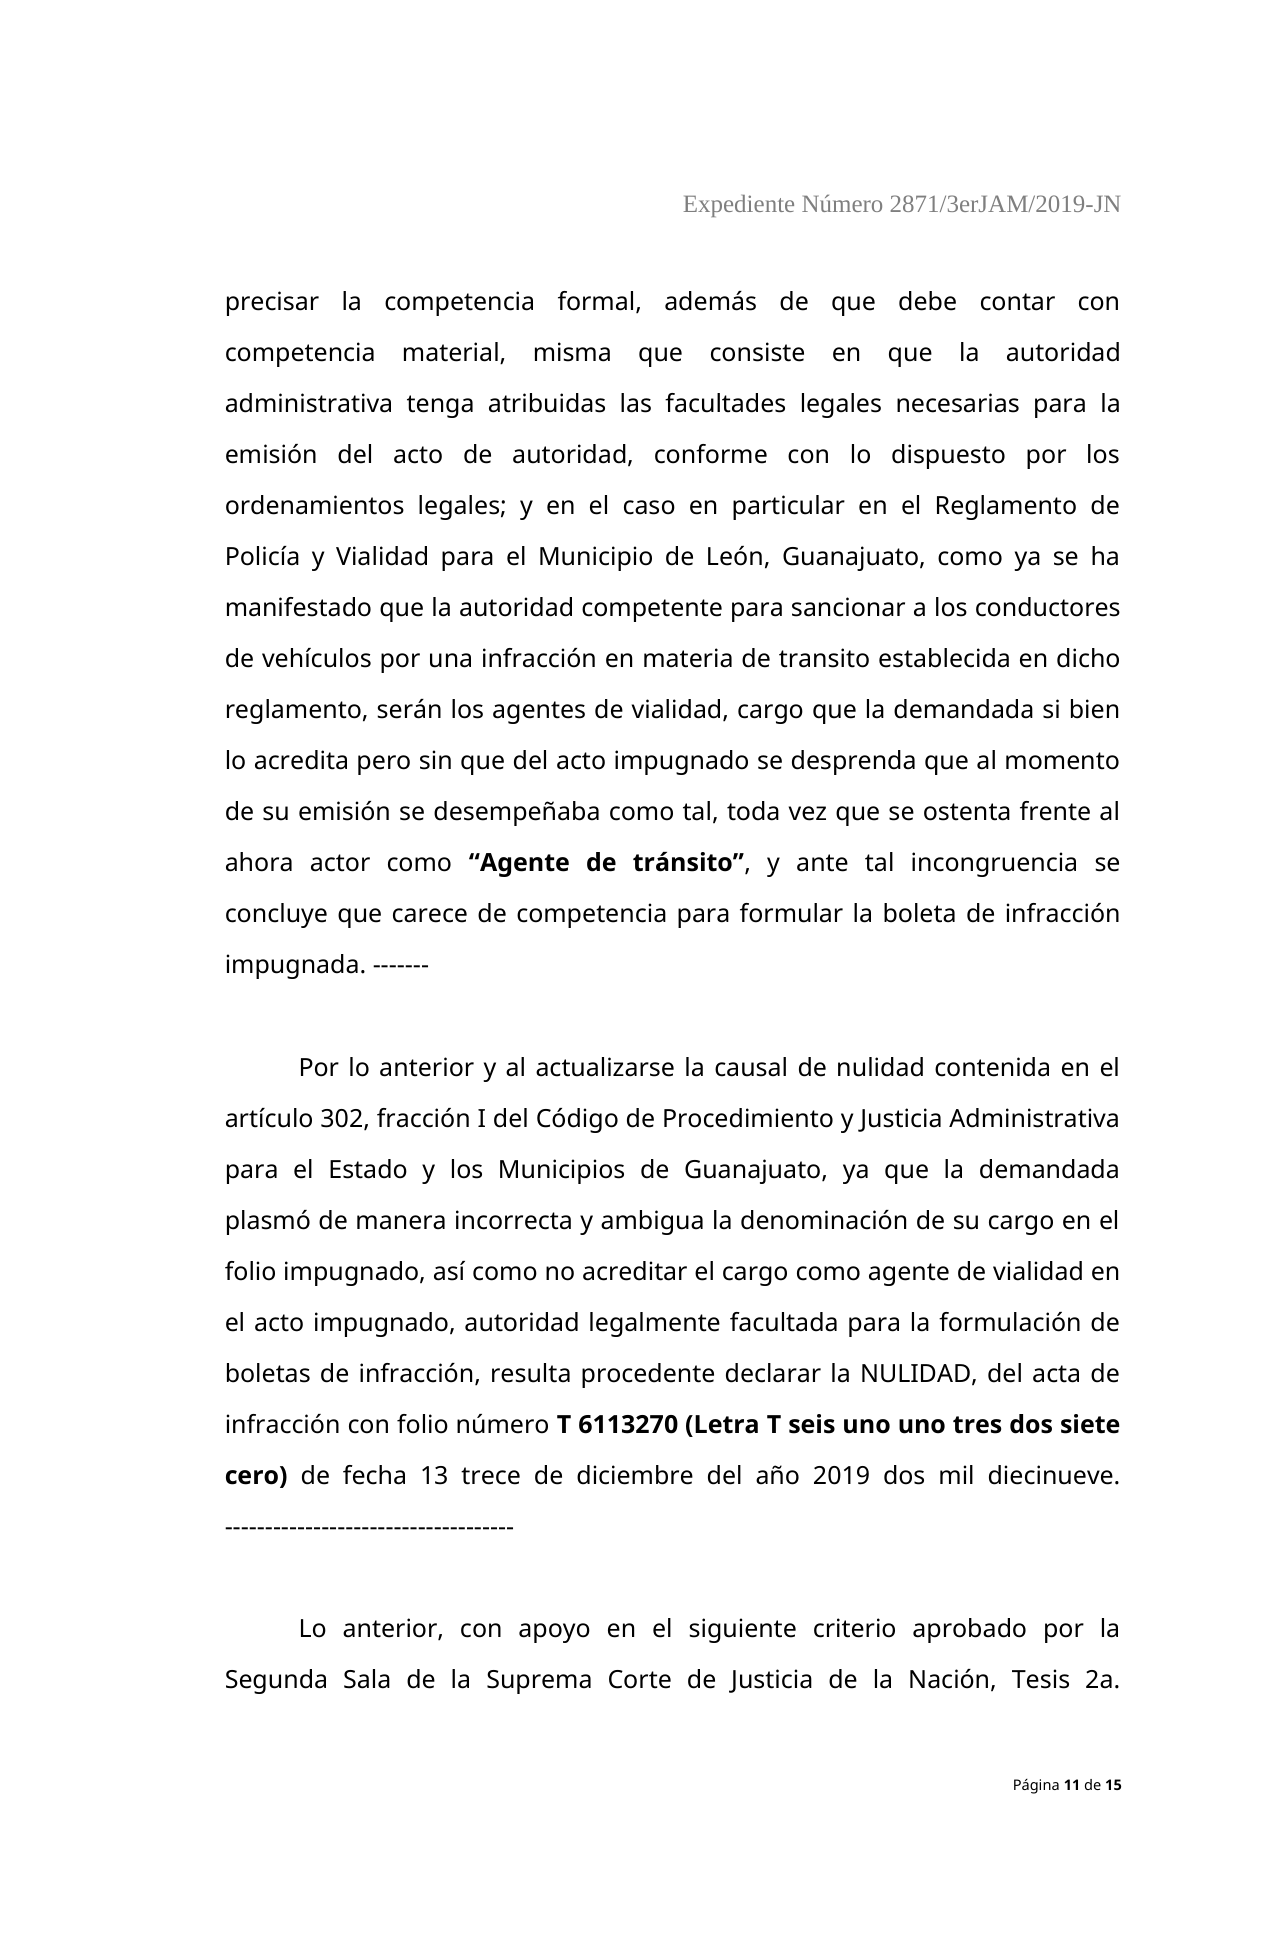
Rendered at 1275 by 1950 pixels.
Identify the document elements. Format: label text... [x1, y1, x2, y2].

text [224, 283, 1121, 981]
text Por lo anterior y al actualizarse la causal de nulidad contenida en el artículo 302, fracción I del Código de Procedimiento y Justicia Administrativa para el Estado y los Municipios de Guanajuato, ya que la demandada plasmó de manera incorrecta y ambigua la denominación de su cargo en el folio impugnado, así como no acreditar el cargo como agente de vialidad en el acto impugnado, autoridad legalmente facultada para la formulación de boletas de infracción, resulta procedente declarar la NULIDAD, del acta de infracción con folio número T 6113270 (Letra T seis uno uno tres dos siete cero) de fecha 13 trece de diciembre del año 2019 dos mil diecinueve. ------------------------------------ [224, 1049, 1121, 1543]
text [224, 1611, 1121, 1696]
